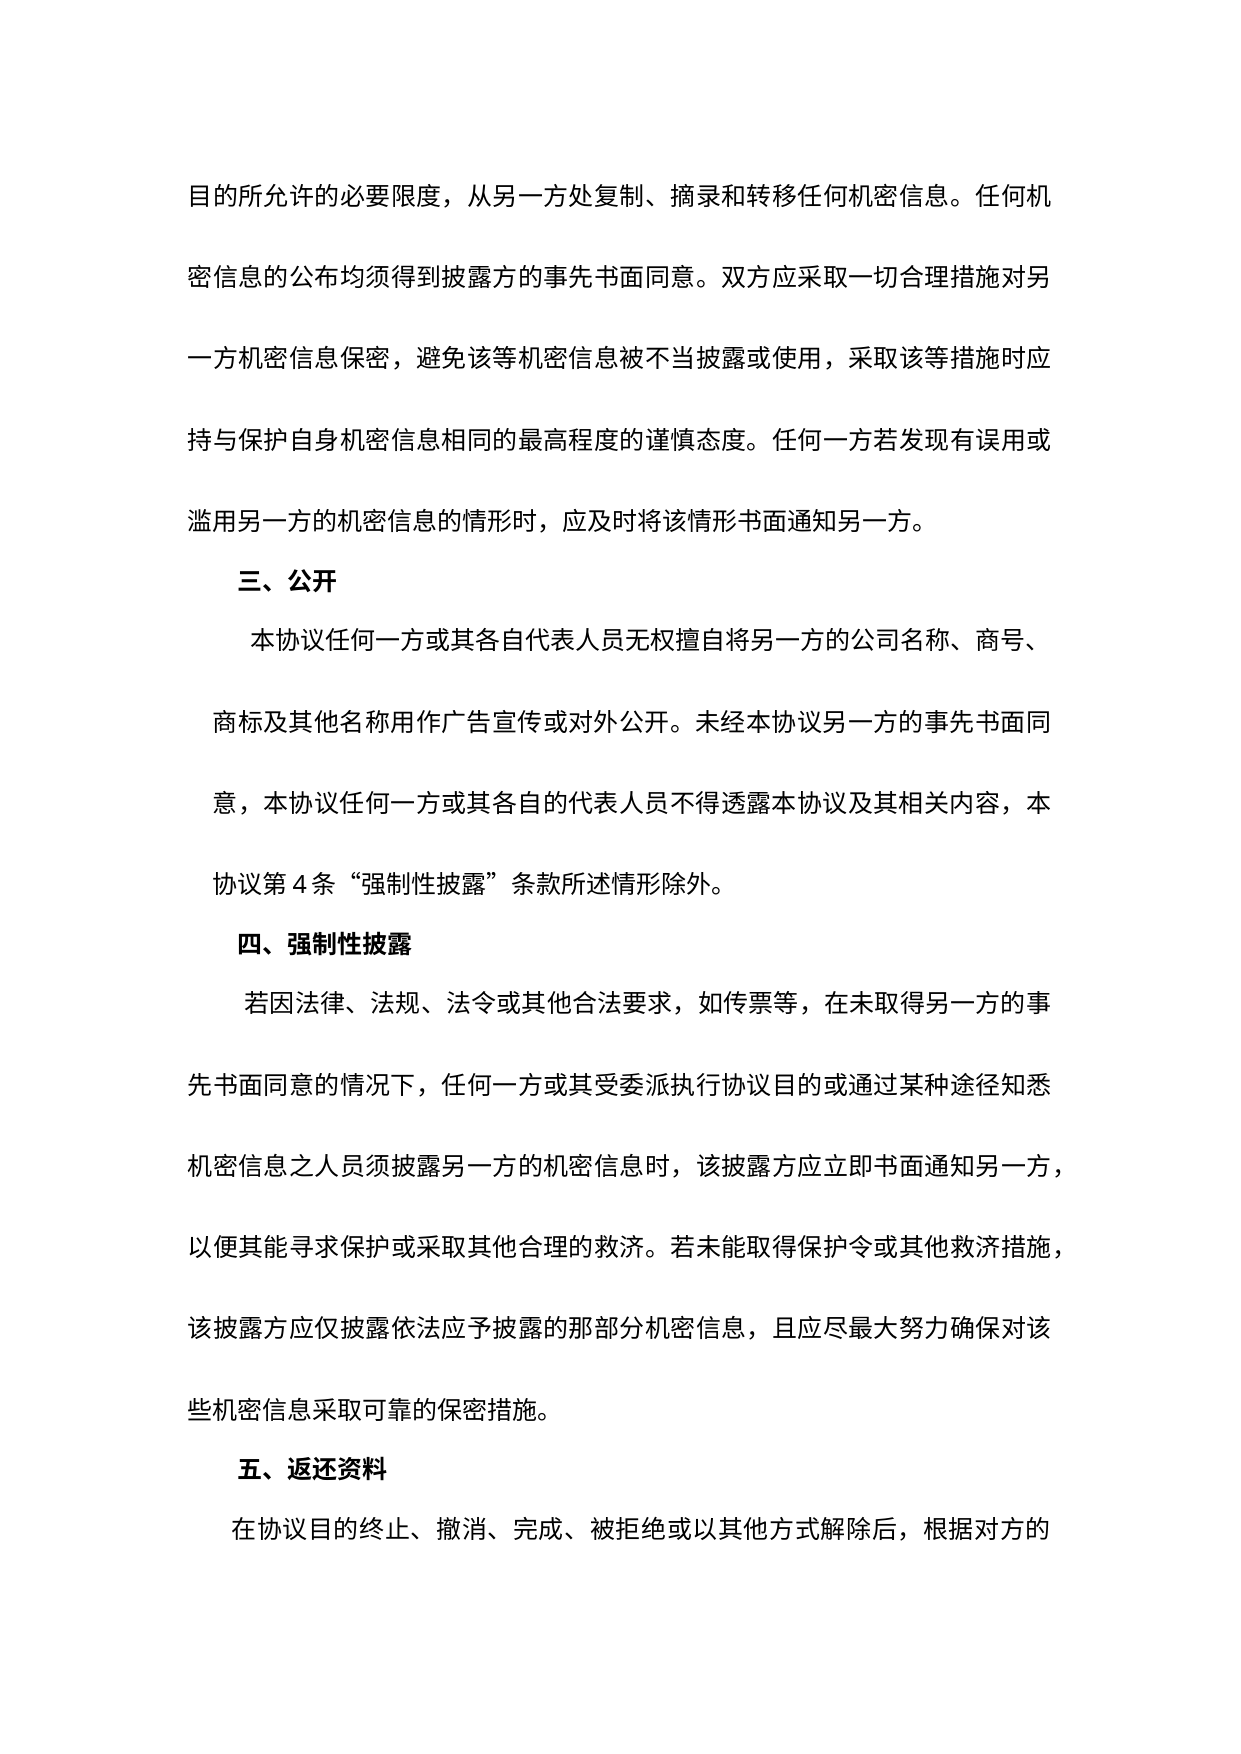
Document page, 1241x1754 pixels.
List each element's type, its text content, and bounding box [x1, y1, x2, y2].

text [187, 162, 1053, 552]
text 四、强制性披露 [187, 924, 1053, 960]
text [187, 1495, 1053, 1560]
text 三、公开 [187, 561, 1053, 597]
text 本协议任何一方或其各自代表人员无权擅自将另一方的公司名称、商号、商标及其他名称用作广告宣传或对外公开。未经本协议另一方的事先书面同意，本协议任何一方或其各自的代表人员不得透露本协议及其相关内容，本协议第4条“强制性披露”条款所述情形除外。 [212, 606, 1053, 915]
text 五、返还资料 [187, 1450, 1053, 1486]
text 若因法律、法规、法令或其他合法要求，如传票等，在未取得另一方的事先书面同意的情况下，任何一方或其受委派执行协议目的或通过某种途径知悉机密信息之人员须披露另一方的机密信息时，该披露方应立即书面通知另一方，以便其能寻求保护或采取其他合理的救济。若未能取得保护令或其他救济措施，该披露方应仅披露依法应予披露的那部分机密信息，且应尽最大努力确保对该些机密信息采取可靠的保密措施。 [187, 969, 1053, 1441]
